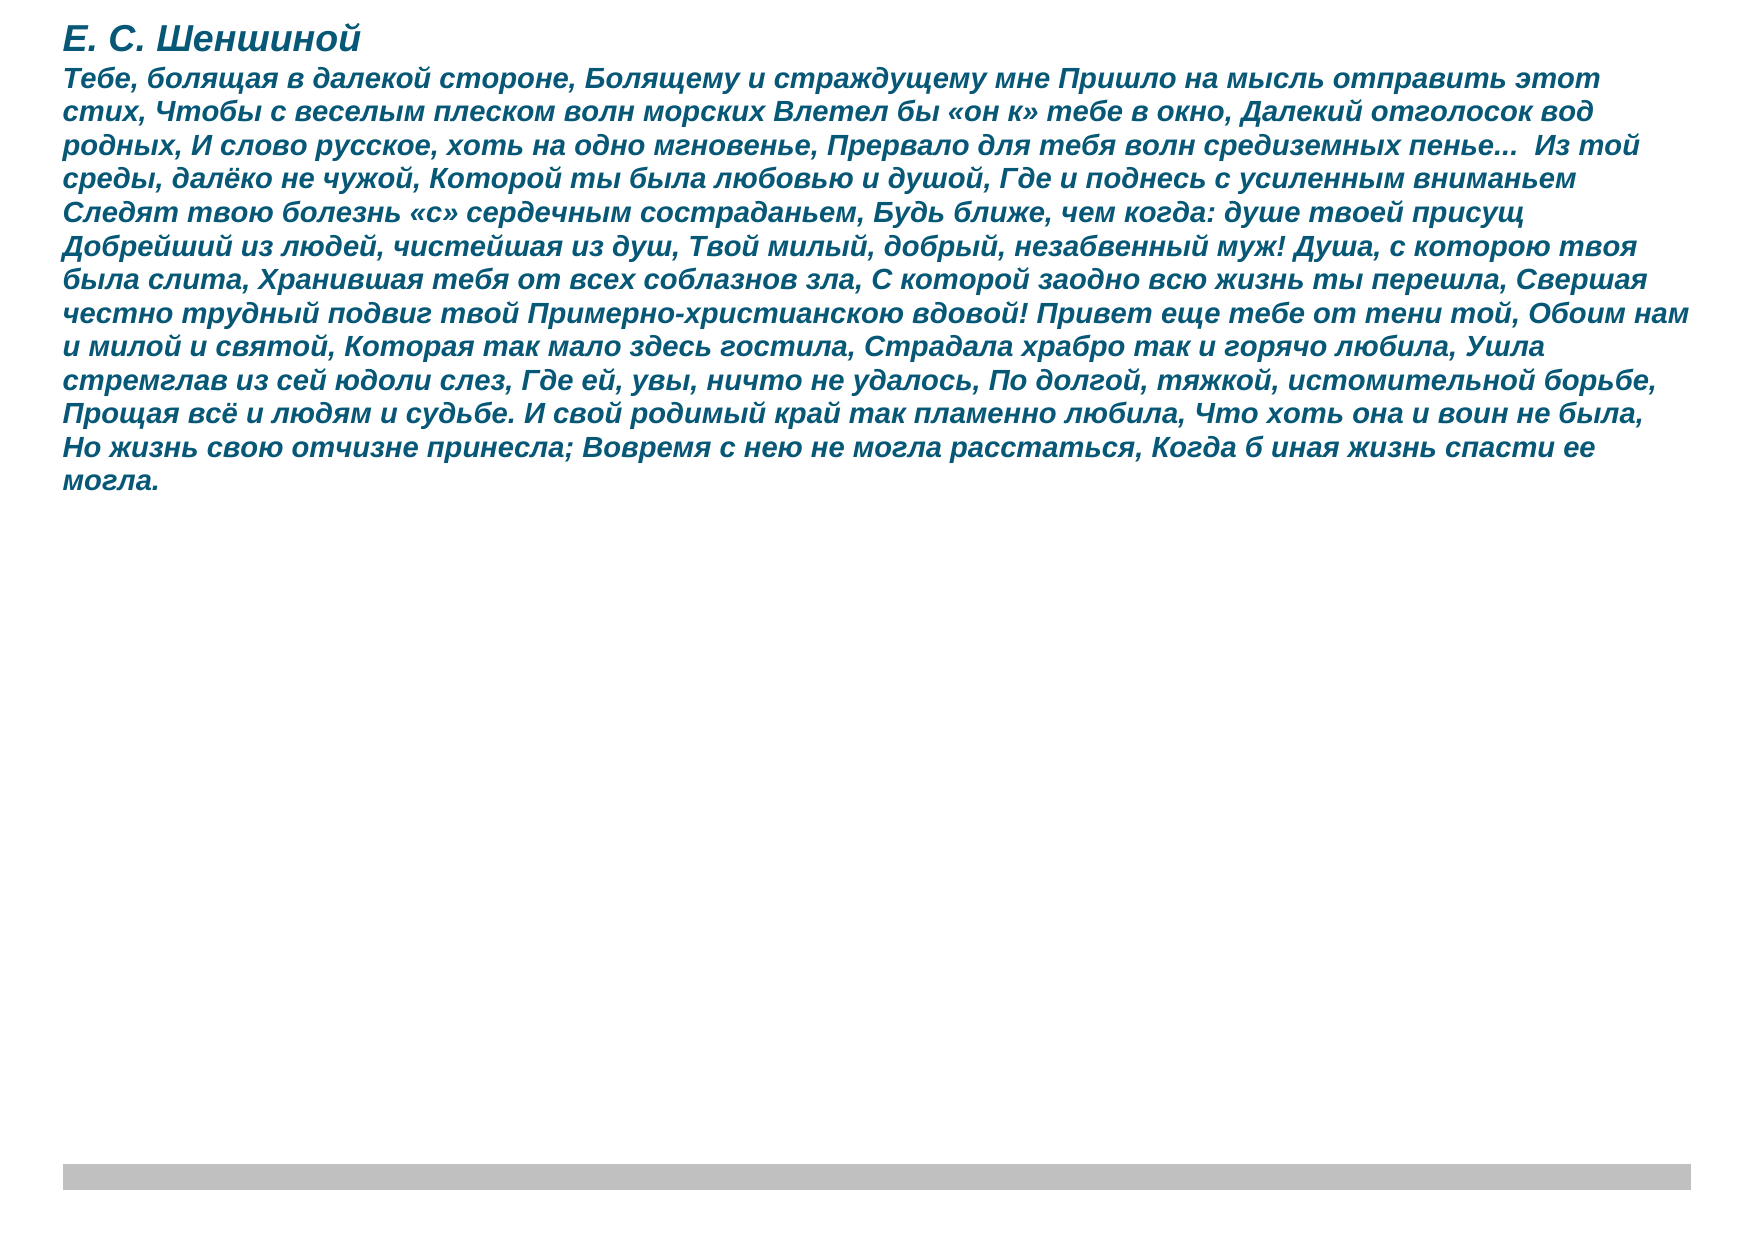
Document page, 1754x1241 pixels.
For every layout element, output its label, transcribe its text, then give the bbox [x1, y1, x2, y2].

subtitle Е. С. Шеншиной [62, 17, 1691, 60]
text Тебе, болящая в далекой стороне, [62, 61, 1691, 497]
